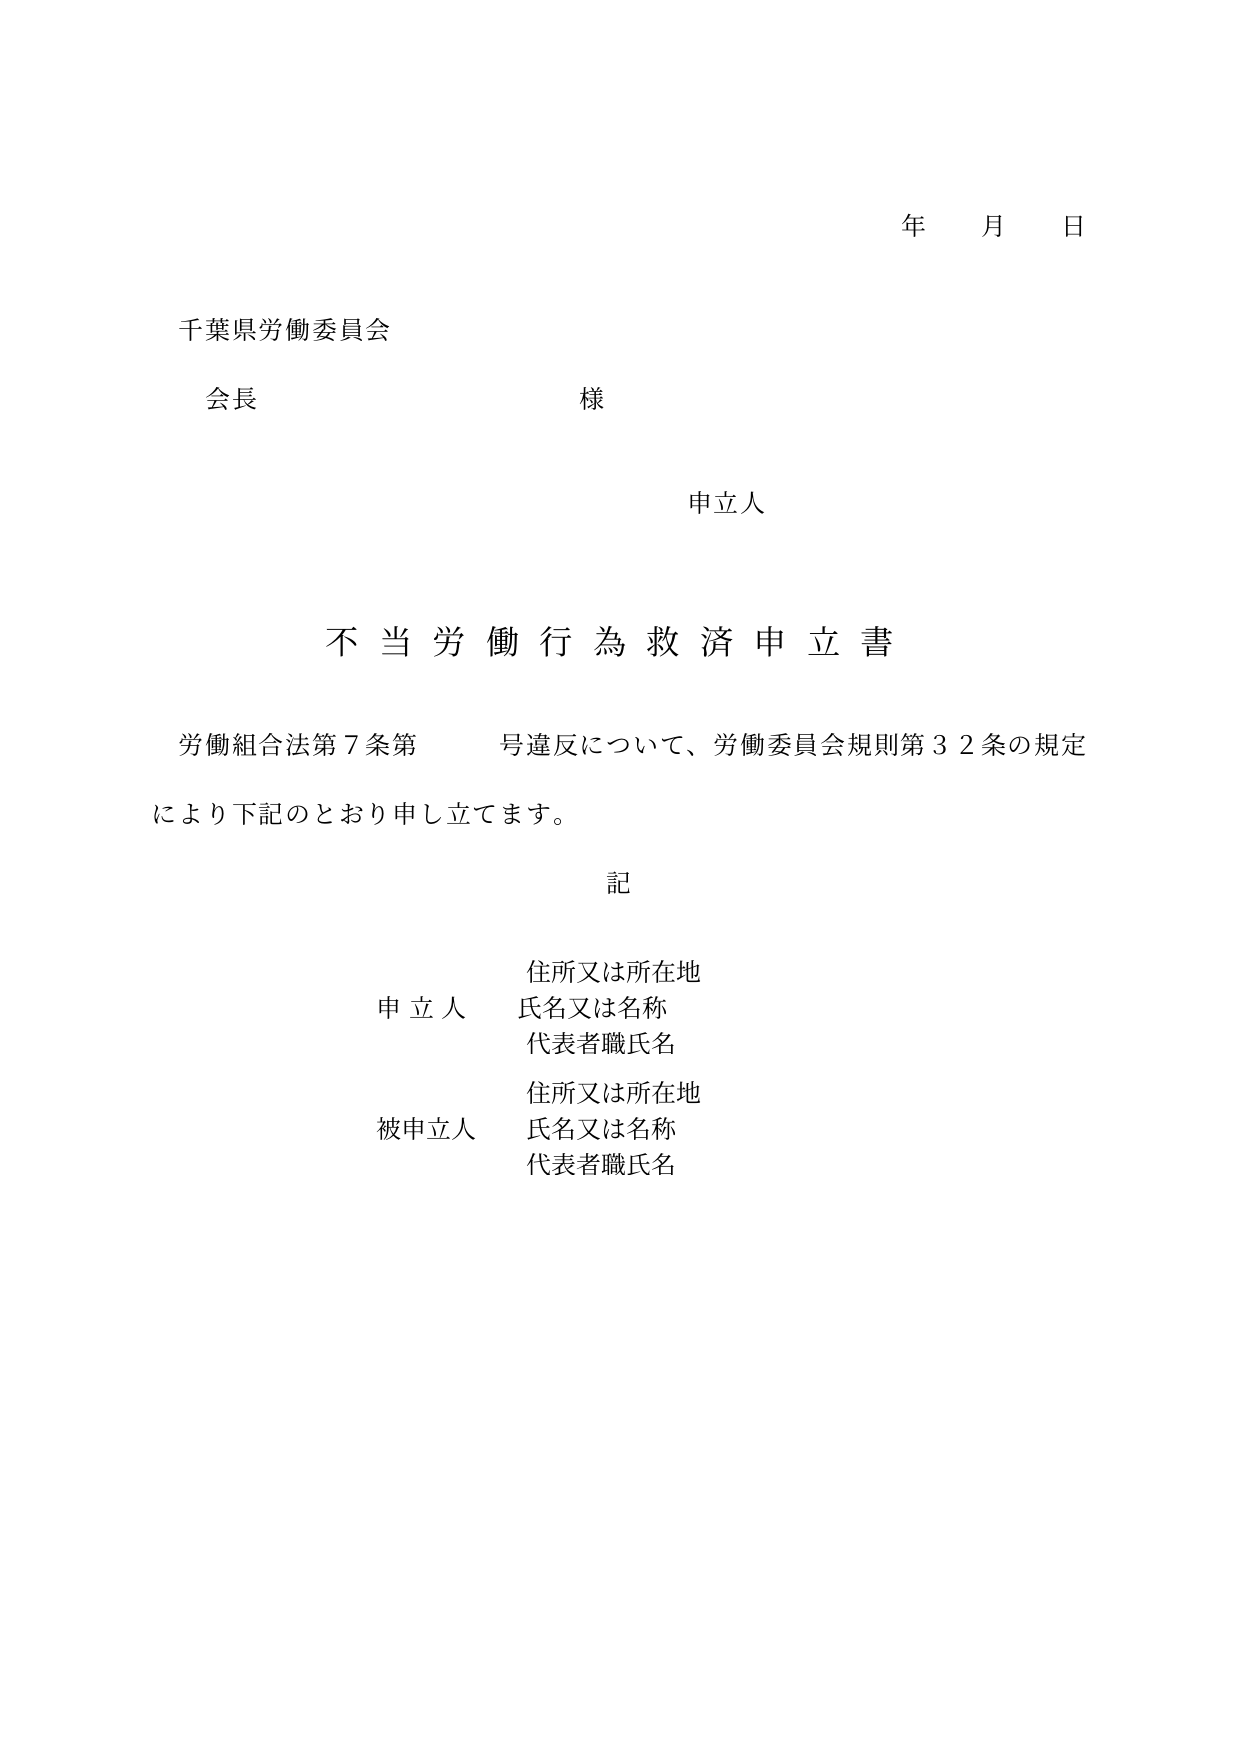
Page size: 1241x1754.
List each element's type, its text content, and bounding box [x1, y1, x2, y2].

text 申立人 [152, 467, 1088, 536]
text 記 [152, 847, 1088, 917]
text 年 月 日 [152, 190, 1088, 259]
text 千葉県労働委員会 [152, 294, 1088, 363]
text 不当労働行為救済申立書 [152, 605, 1088, 674]
text 労働組合法第７条第 号違反について、労働委員会規則第３２条の規定により下記のとおり申し立てます。 [152, 709, 1088, 847]
text 会長 様 [152, 363, 1088, 432]
